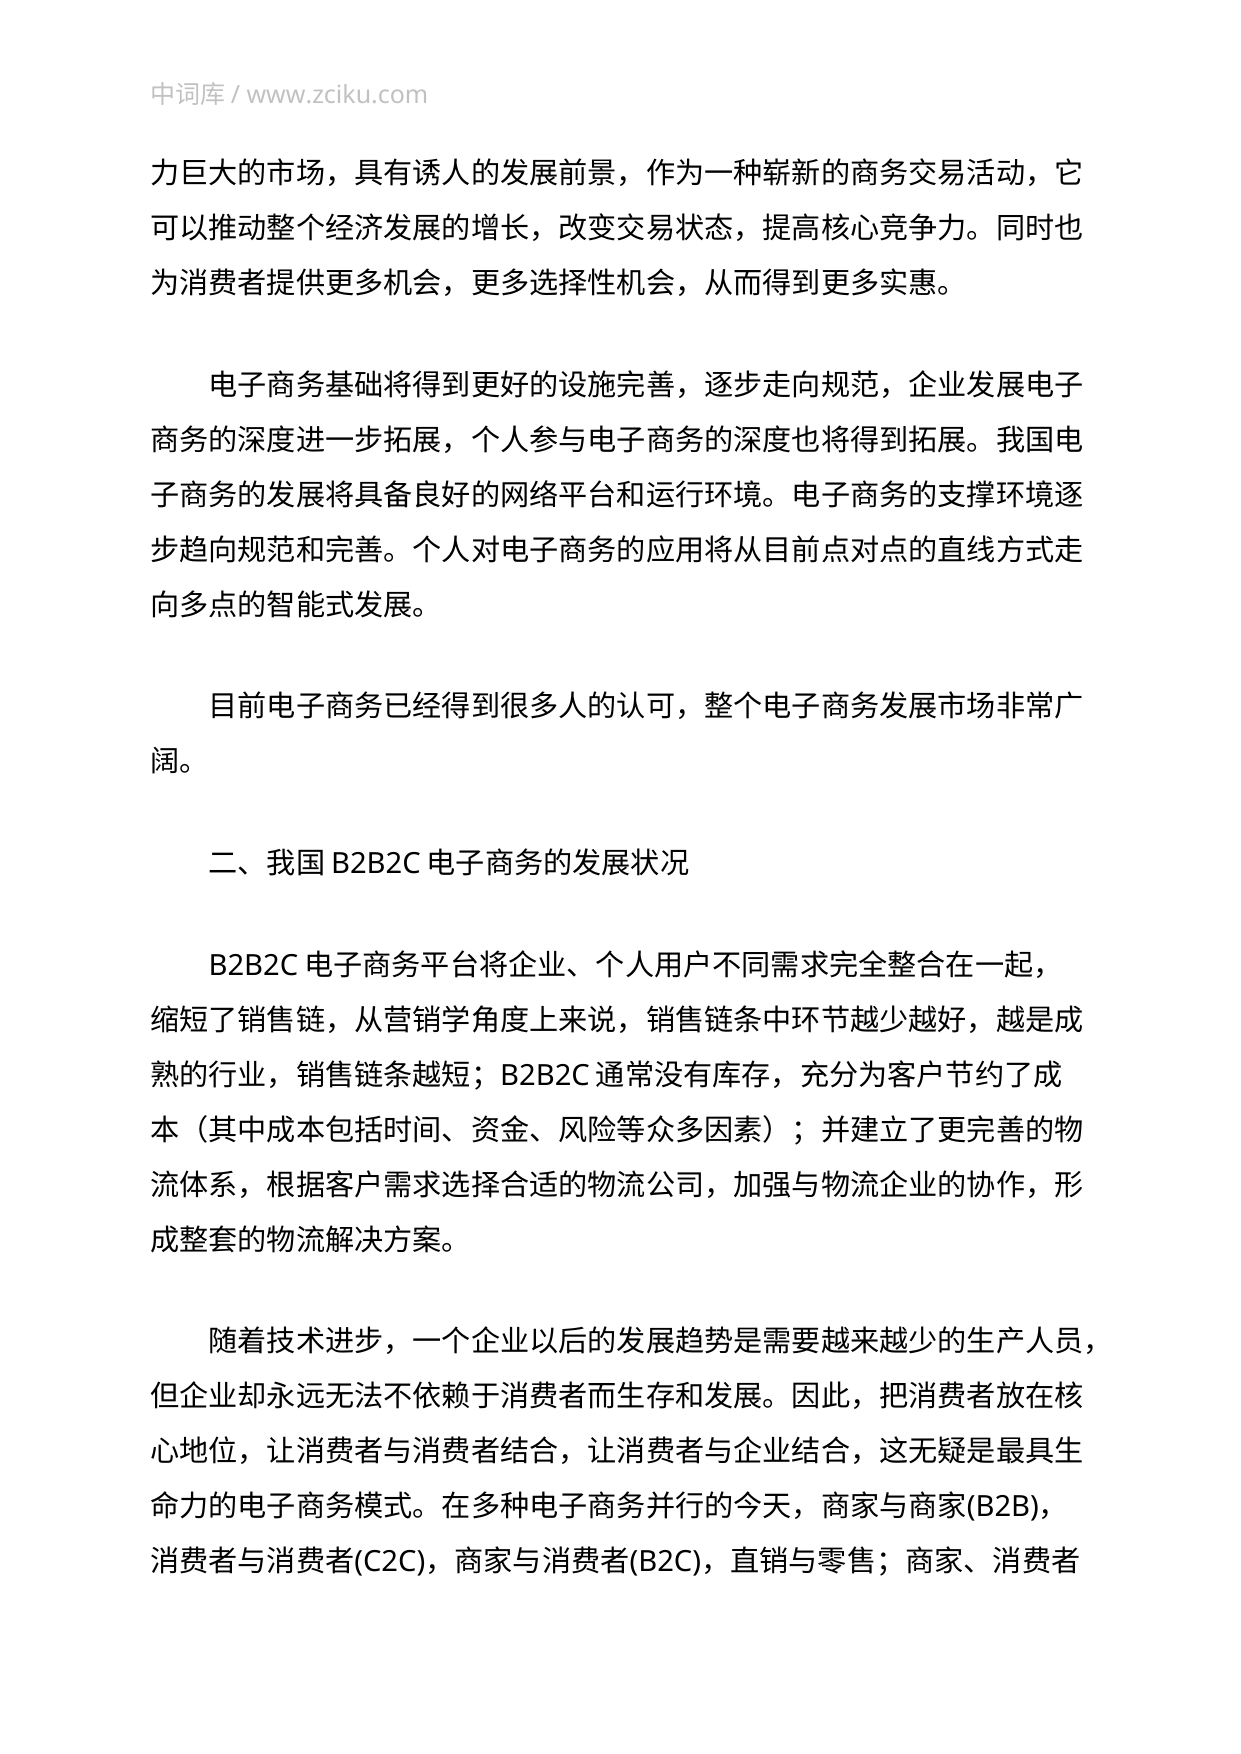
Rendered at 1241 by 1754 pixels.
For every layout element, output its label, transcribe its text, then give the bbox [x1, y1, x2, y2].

text B2B2C电子商务平台将企业、个人用户不同需求完全整合在一起，缩短了销售链，从营销学角度上来说，销售链条中环节越少越好，越是成熟的行业，销售链条越短；B2B2C通常没有库存，充分为客户节约了成本（其中成本包括时间、资金、风险等众多因素）；并建立了更完善的物流体系，根据客户需求选择合适的物流公司，加强与物流企业的协作，形成整套的物流解决方案。 [150, 942, 1090, 1258]
text 二、我国B2B2C电子商务的发展状况 [150, 839, 1090, 882]
text 电子商务基础将得到更好的设施完善，逐步走向规范，企业发展电子商务的深度进一步拓展，个人参与电子商务的深度也将得到拓展。我国电子商务的发展将具备良好的网络平台和运行环境。电子商务的支撑环境逐步趋向规范和完善。个人对电子商务的应用将从目前点对点的直线方式走向多点的智能式发展。 [150, 362, 1090, 623]
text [150, 1318, 1090, 1580]
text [150, 150, 1090, 302]
text 目前电子商务已经得到很多人的认可，整个电子商务发展市场非常广阔。 [150, 683, 1090, 780]
